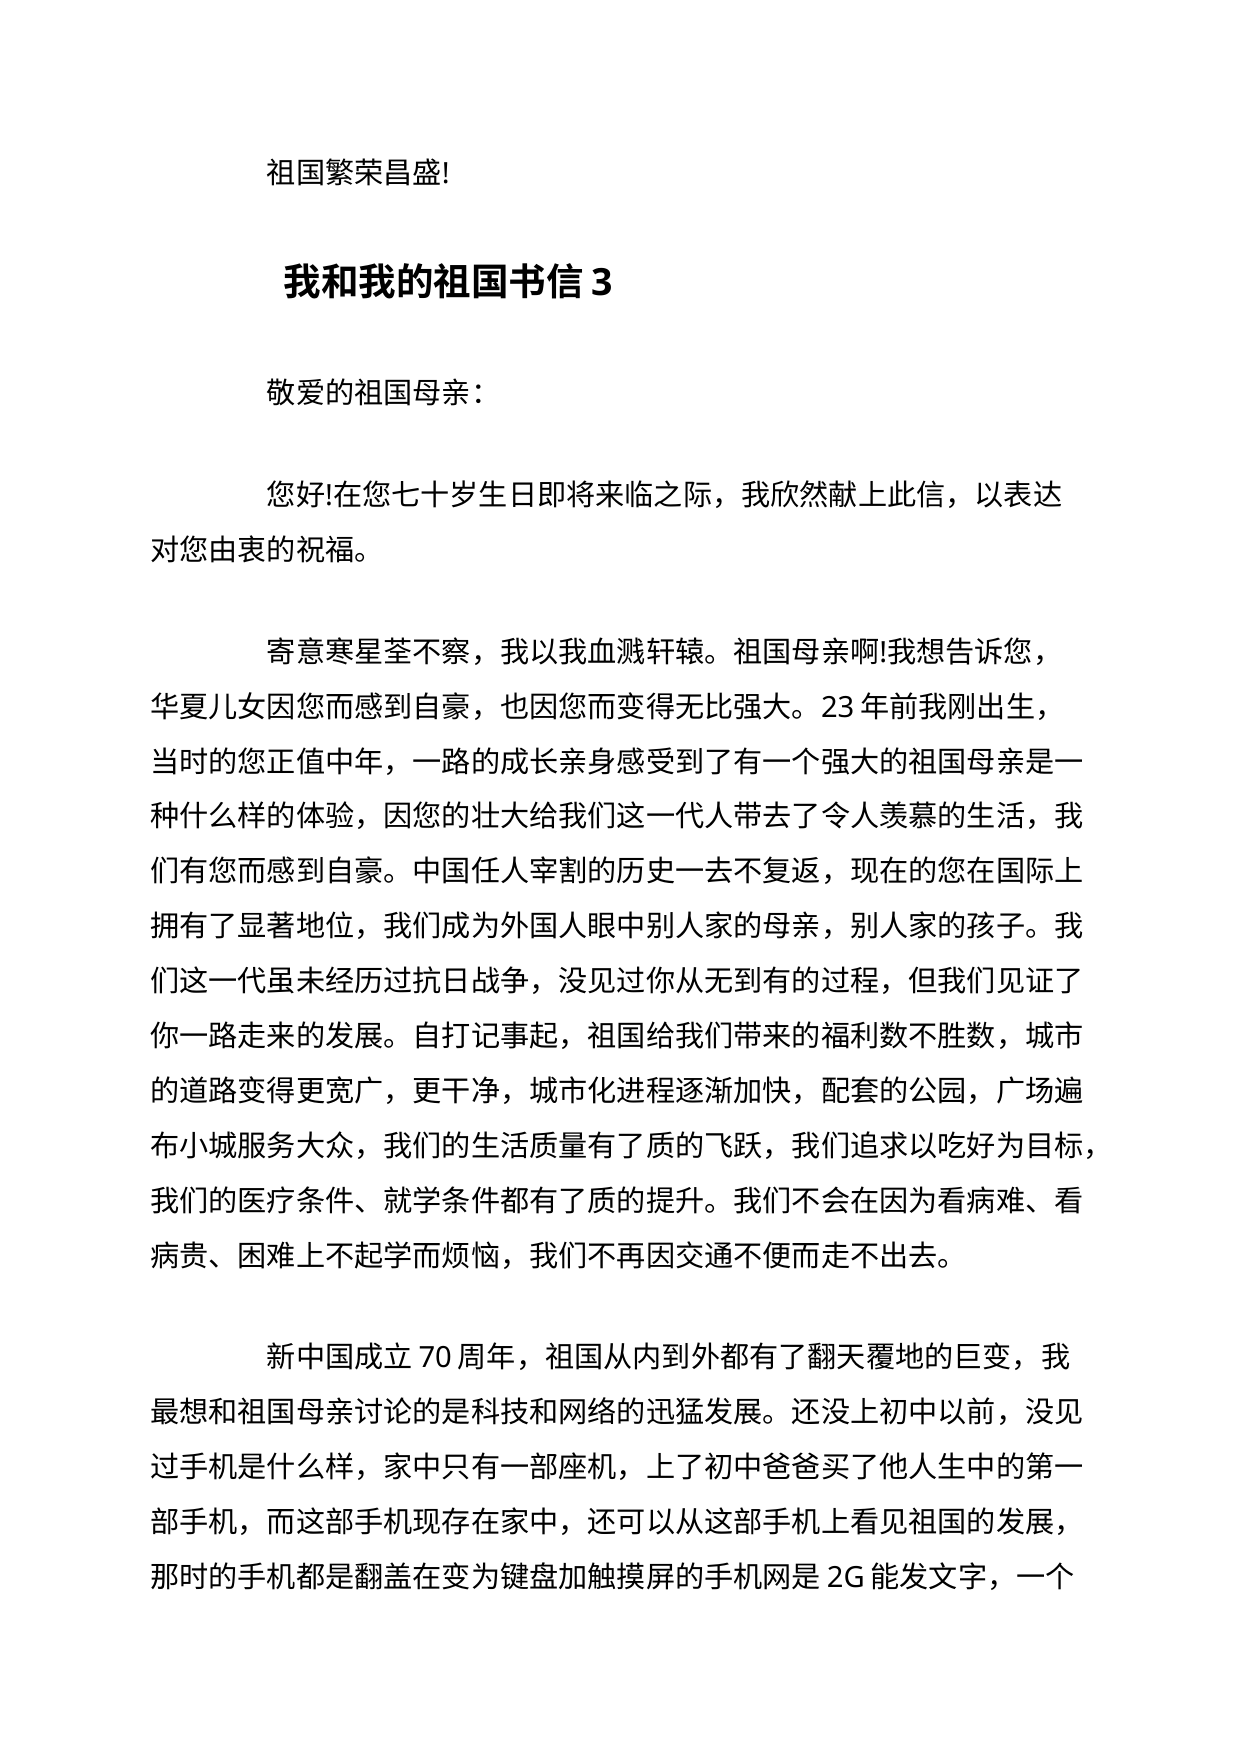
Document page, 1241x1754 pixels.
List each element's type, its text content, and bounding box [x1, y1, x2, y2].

text 祖国繁荣昌盛! [150, 150, 1090, 192]
text 寄意寒星荃不察，我以我血溅轩辕。祖国母亲啊!我想告诉您，华夏儿女因您而感到自豪，也因您而变得无比强大。23年前我刚出生，当时的您正值中年，一路的成长亲身感受到了有一个强大的祖国母亲是一种什么样的体验，因您的壮大给我们这一代人带去了令人羡慕的生活，我们有您而感到自豪。中国任人宰割的历史一去不复返，现在的您在国际上拥有了显著地位，我们成为外国人眼中别人家的母亲，别人家的孩子。我们这一代虽未经历过抗日战争，没见过你从无到有的过程，但我们见证了你一路走来的发展。自打记事起，祖国给我们带来的福利数不胜数，城市的道路变得更宽广，更干净，城市化进程逐渐加快，配套的公园，广场遍布小城服务大众，我们的生活质量有了质的飞跃，我们追求以吃好为目标，我们的医疗条件、就学条件都有了质的提升。我们不会在因为看病难、看病贵、困难上不起学而烦恼，我们不再因交通不便而走不出去。 [150, 628, 1090, 1274]
text 我和我的祖国书信3 [150, 252, 1090, 306]
text 您好!在您七十岁生日即将来临之际，我欣然献上此信，以表达对您由衷的祝福。 [150, 471, 1090, 569]
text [150, 1334, 1090, 1596]
text 敬爱的祖国母亲： [150, 369, 1090, 412]
